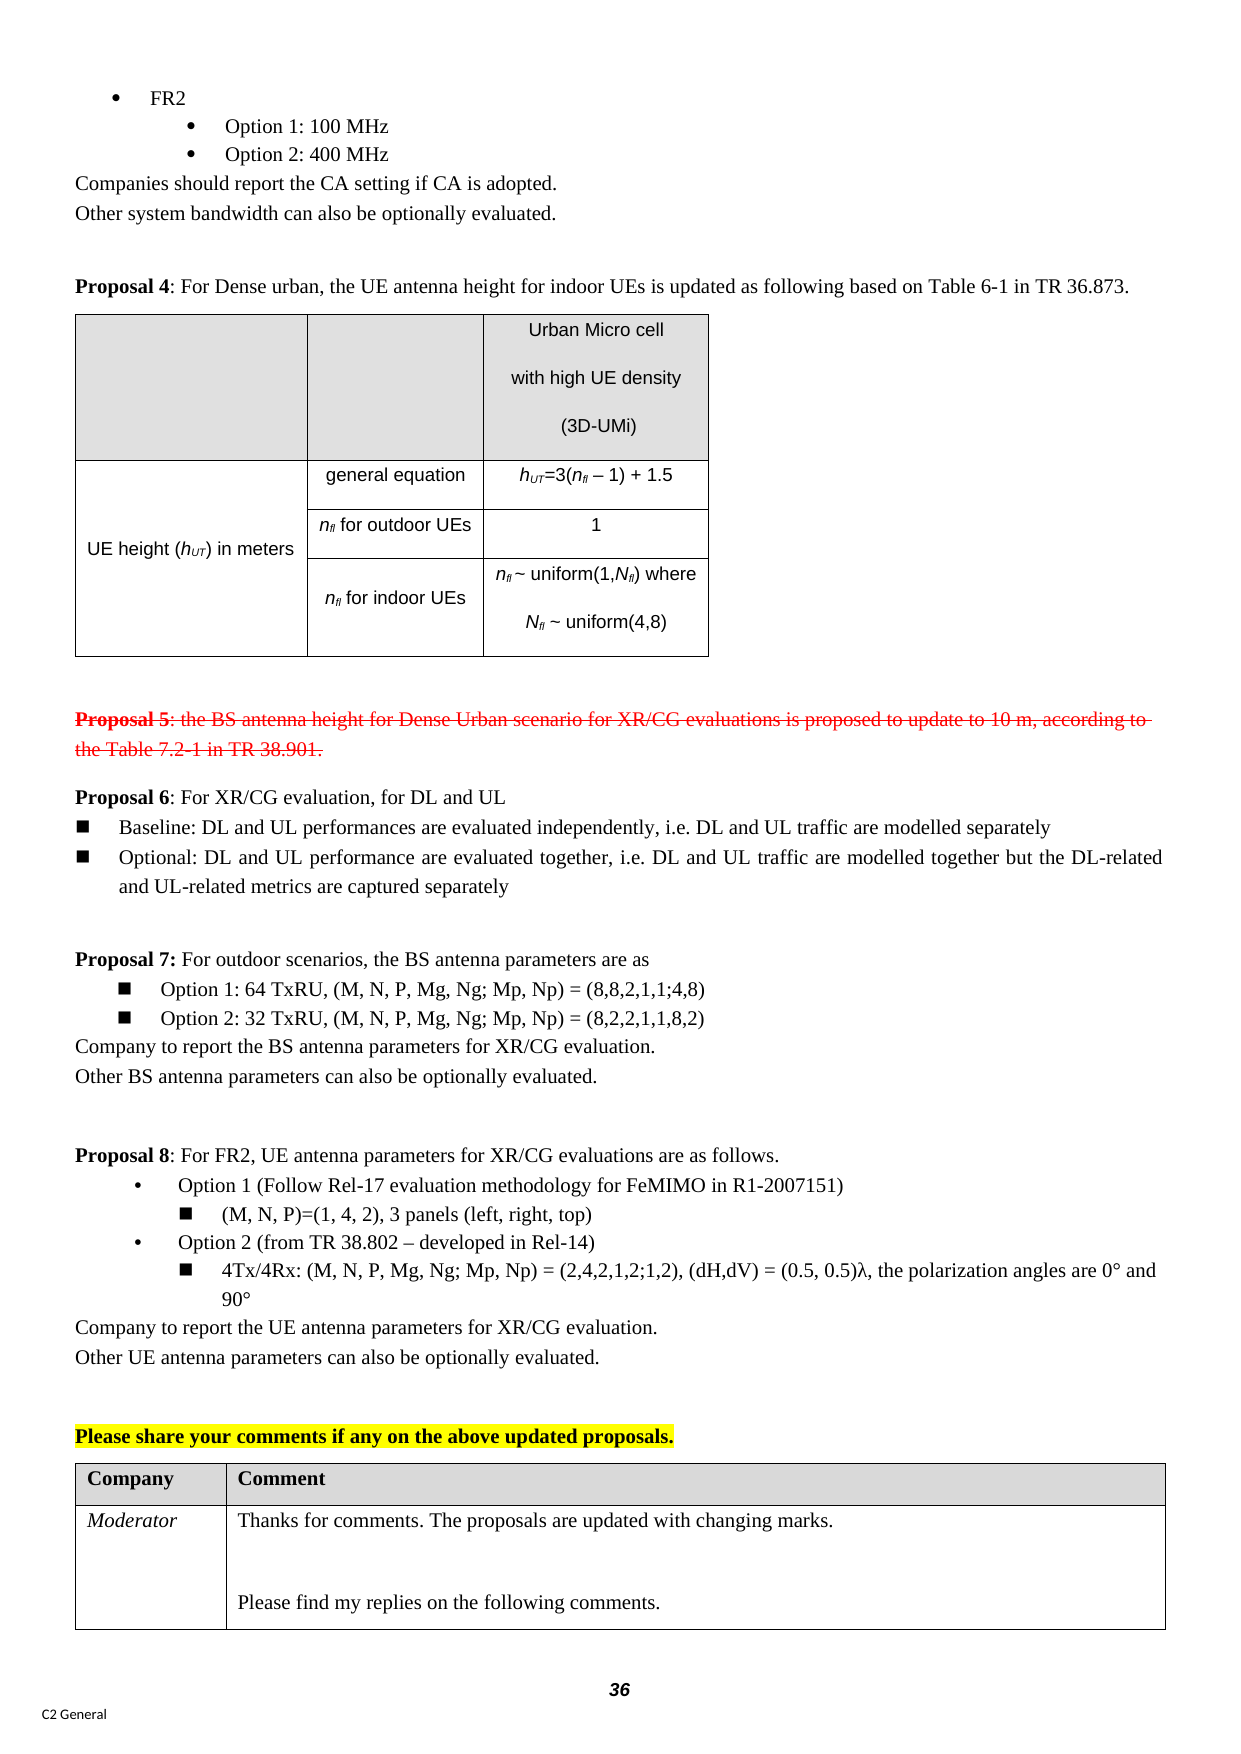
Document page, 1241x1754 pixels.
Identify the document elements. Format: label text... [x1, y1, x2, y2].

list 4Tx/4Rx: (M, N, P, Mg, Ng; Mp, Np) = (2,4,2,1,2;1,2), (dH,dV) = (0.5, 0.5)λ, the polarization angles are 0° and 90° [178, 1256, 1165, 1313]
list FR2 [112, 83, 1165, 112]
text Proposal 6: For XR/CG evaluation, for DL and UL [75, 783, 1165, 811]
table_cell UE height (hUT) in meters [76, 461, 307, 656]
table_header Urban Micro cell with high UE density (3D-UMi) [484, 315, 708, 460]
list Option 2: 32 TxRU, (M, N, P, Mg, Ng; Mp, Np) = (8,2,2,1,1,8,2) [117, 1003, 1165, 1032]
table_cell general equation [308, 461, 483, 509]
table_cell nfl for indoor UEs [308, 559, 483, 656]
list Optional: DL and UL performance are evaluated together, i.e. DL and UL traffic are modelled together but the DL-related and UL-related metrics are captured separately [75, 843, 1165, 901]
list Option 1 (Follow Rel-17 evaluation methodology for FeMIMO in R1-2007151) [134, 1171, 1165, 1199]
table_header [76, 315, 307, 460]
text Other BS antenna parameters can also be optionally evaluated. [75, 1062, 1165, 1090]
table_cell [227, 1506, 1165, 1628]
text Please share your comments if any on the above updated proposals. [75, 1422, 1165, 1451]
text Other system bandwidth can also be optionally evaluated. [75, 199, 1165, 227]
table_header [308, 315, 483, 460]
table_cell nfl for outdoor UEs [308, 510, 483, 558]
text Proposal 8: For FR2, UE antenna parameters for XR/CG evaluations are as follows. [75, 1141, 1165, 1169]
table_cell nfl ~ uniform(1,Nfl) where Nfl ~ uniform(4,8) [484, 559, 708, 656]
list Baseline: DL and UL performances are evaluated independently, i.e. DL and UL traffic are modelled separately [75, 813, 1165, 841]
text Proposal 5: the BS antenna height for Dense Urban scenario for XR/CG evaluations is proposed to update to 10 m, according to the Table 7.2-1 in TR 38.901. [75, 705, 1165, 763]
table_cell hUT=3(nfl – 1) + 1.5 [484, 461, 708, 509]
text Proposal 4: For Dense urban, the UE antenna height for indoor UEs is updated as following based on Table 6-1 in TR 36.873. [75, 272, 1165, 300]
text Companies should report the CA setting if CA is adopted. [75, 168, 1165, 197]
list Option 2: 400 MHz [187, 140, 1165, 168]
list Option 1: 100 MHz [187, 112, 1165, 140]
text Proposal 7: For outdoor scenarios, the BS antenna parameters are as [75, 945, 1165, 973]
list Option 1: 64 TxRU, (M, N, P, Mg, Ng; Mp, Np) = (8,8,2,1,1;4,8) [117, 975, 1165, 1003]
list Option 2 (from TR 38.802 – developed in Rel-14) [134, 1228, 1165, 1256]
list (M, N, P)=(1, 4, 2), 3 panels (left, right, top) [178, 1199, 1165, 1228]
table_header Company [76, 1464, 226, 1505]
text Company to report the UE antenna parameters for XR/CG evaluation. [75, 1313, 1165, 1341]
table_cell 1 [484, 510, 708, 558]
table_cell Moderator [76, 1506, 226, 1628]
text Other UE antenna parameters can also be optionally evaluated. [75, 1343, 1165, 1371]
table_header Comment [227, 1464, 1165, 1505]
text Company to report the BS antenna parameters for XR/CG evaluation. [75, 1032, 1165, 1060]
